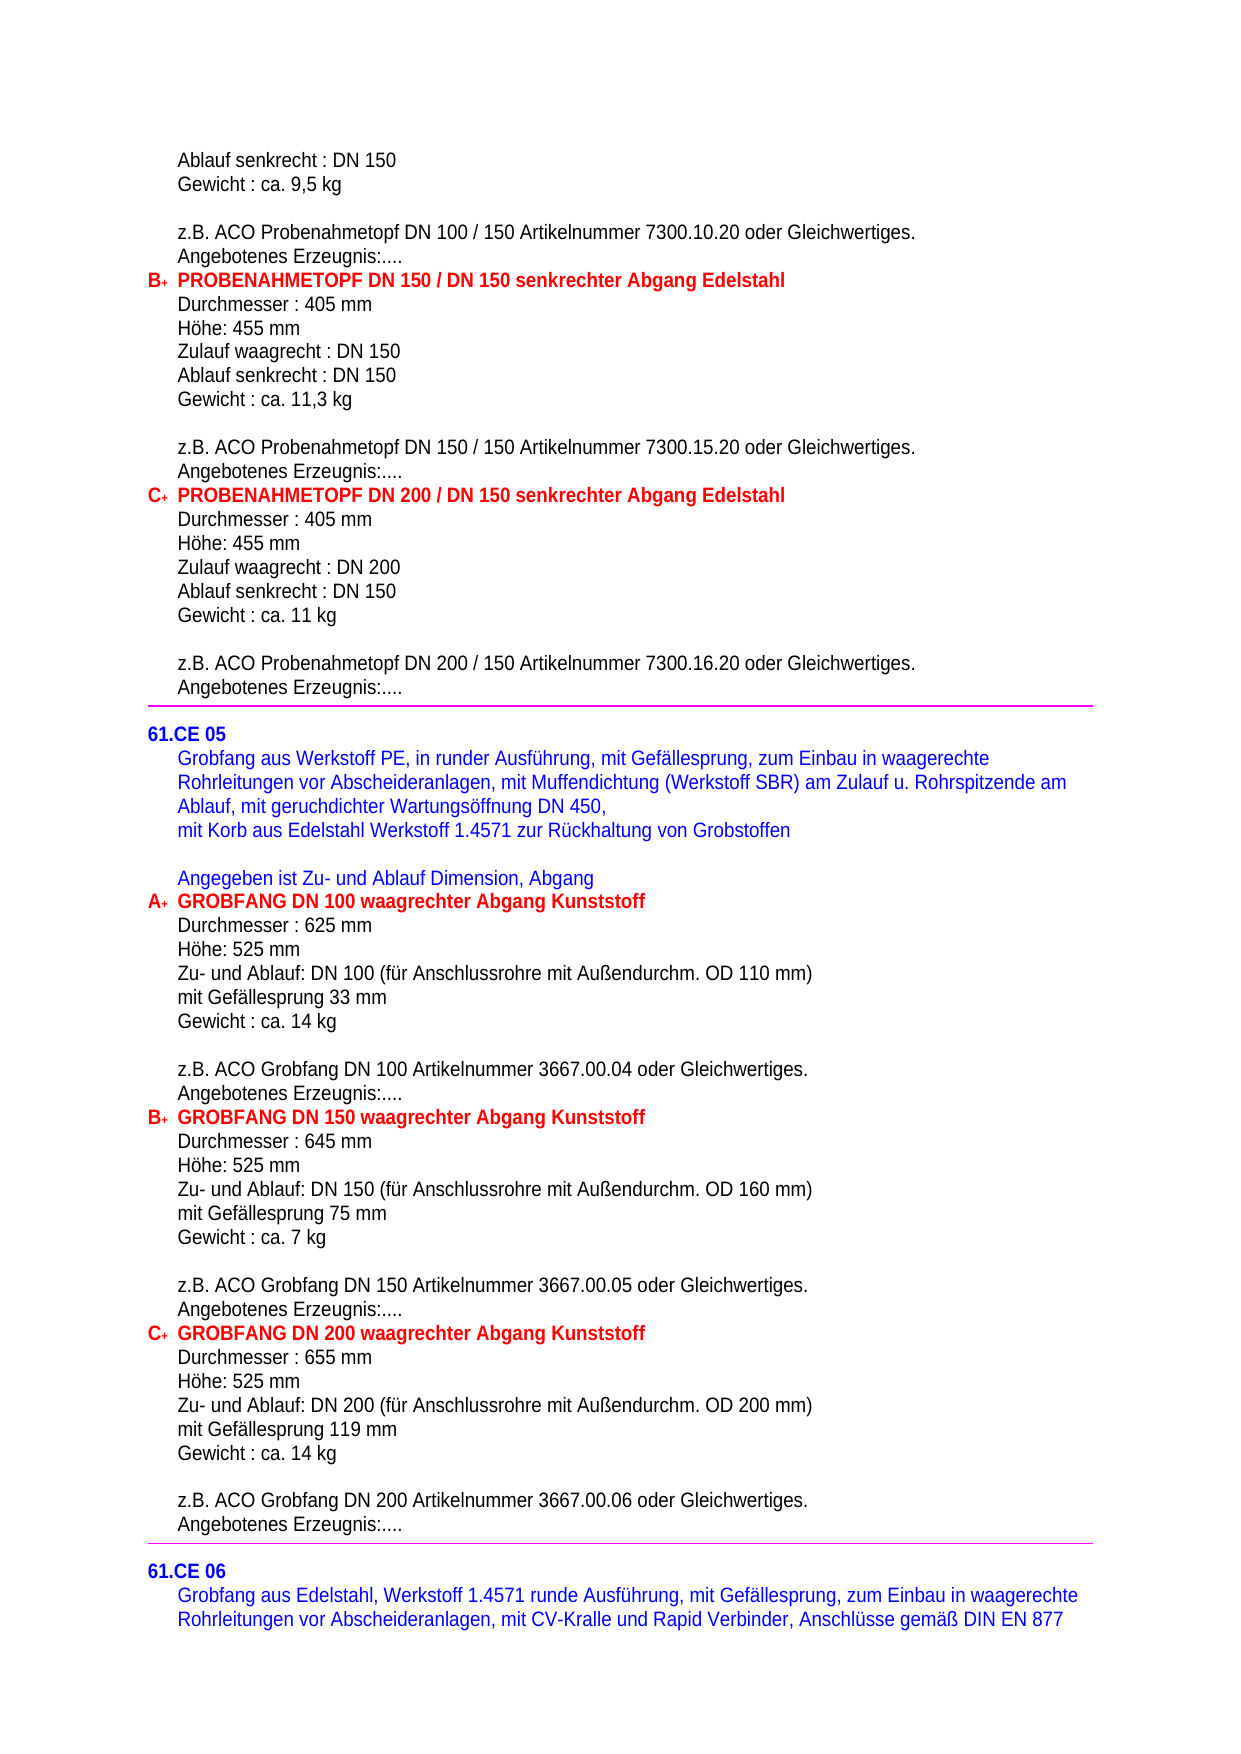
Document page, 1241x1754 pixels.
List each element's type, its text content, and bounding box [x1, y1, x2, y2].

text A+ GROBFANG DN 100 waagrechter Abgang Kunststoff Stk [148, 889, 1093, 913]
text Gewicht : ca. 14 kg [177, 1440, 1093, 1464]
text Zulauf waagrecht : DN 200 [177, 555, 1093, 579]
text Gewicht : ca. 9,5 kg [177, 172, 1093, 196]
text z.B. ACO Probenahmetopf DN 150 / 150 Artikelnummer 7300.15.20 oder Gleichwertiges. [177, 435, 1093, 459]
text Ablauf senkrecht : DN 150 [177, 579, 1093, 603]
text mit Gefällesprung 33 mm [177, 985, 1093, 1009]
text 61.CE 06 [148, 1559, 1093, 1583]
text Angebotenes Erzeugnis:.... [177, 1297, 1093, 1321]
text Angebotenes Erzeugnis:.... [177, 459, 1093, 483]
text Angebotenes Erzeugnis:.... [177, 675, 1093, 699]
text Durchmesser : 655 mm [177, 1344, 1093, 1368]
text Grobfang aus Edelstahl, Werkstoff 1.4571 runde Ausführung, mit Gefällesprung, zum Einbau in waagerechte Rohrleitungen vor Abscheideranlagen, mit CV-Kralle und Rapid Verbinder, Anschlüsse gemäß DIN EN 877 [177, 1583, 1093, 1631]
text 61.CE 05 [148, 722, 1093, 746]
text B+ GROBFANG DN 150 waagrechter Abgang Kunststoff Stk [148, 1105, 1093, 1129]
text C+ GROBFANG DN 200 waagrechter Abgang Kunststoff Stk [148, 1321, 1093, 1344]
text z.B. ACO Probenahmetopf DN 100 / 150 Artikelnummer 7300.10.20 oder Gleichwertiges. [177, 219, 1093, 243]
text Höhe: 455 mm [177, 531, 1093, 555]
text mit Gefällesprung 119 mm [177, 1416, 1093, 1440]
text z.B. ACO Grobfang DN 200 Artikelnummer 3667.00.06 oder Gleichwertiges. [177, 1488, 1093, 1512]
text Angebotenes Erzeugnis:.... [177, 243, 1093, 267]
text Höhe: 525 mm [177, 1368, 1093, 1392]
text z.B. ACO Grobfang DN 100 Artikelnummer 3667.00.04 oder Gleichwertiges. [177, 1057, 1093, 1081]
text z.B. ACO Grobfang DN 150 Artikelnummer 3667.00.05 oder Gleichwertiges. [177, 1273, 1093, 1297]
text Höhe: 455 mm [177, 315, 1093, 339]
text mit Gefällesprung 75 mm [177, 1201, 1093, 1225]
text Grobfang aus Werkstoff PE, in runder Ausführung, mit Gefällesprung, zum Einbau in waagerechte Rohrleitungen vor Abscheideranlagen, mit Muffendichtung (Werkstoff SBR) am Zulauf u. Rohrspitzende am Ablauf, mit geruchdichter Wartungsöffnung DN 450, [177, 746, 1093, 817]
text Höhe: 525 mm [177, 937, 1093, 961]
text Zulauf waagrecht : DN 150 [177, 339, 1093, 363]
text Zu- und Ablauf: DN 150 (für Anschlussrohre mit Außendurchm. OD 160 mm) [177, 1177, 1093, 1201]
text Gewicht : ca. 7 kg [177, 1225, 1093, 1249]
text Höhe: 525 mm [177, 1153, 1093, 1177]
text Ablauf senkrecht : DN 150 [177, 148, 1093, 172]
text Gewicht : ca. 11 kg [177, 603, 1093, 627]
text Durchmesser : 645 mm [177, 1129, 1093, 1153]
text B+ PROBENAHMETOPF DN 150 / DN 150 senkrechter Abgang Edelstahl Stk [148, 267, 1093, 291]
text mit Korb aus Edelstahl Werkstoff 1.4571 zur Rückhaltung von Grobstoffen [177, 817, 1093, 841]
text Zu- und Ablauf: DN 100 (für Anschlussrohre mit Außendurchm. OD 110 mm) [177, 961, 1093, 985]
text z.B. ACO Probenahmetopf DN 200 / 150 Artikelnummer 7300.16.20 oder Gleichwertiges. [177, 651, 1093, 675]
text Zu- und Ablauf: DN 200 (für Anschlussrohre mit Außendurchm. OD 200 mm) [177, 1392, 1093, 1416]
text Gewicht : ca. 11,3 kg [177, 387, 1093, 411]
text Angebotenes Erzeugnis:.... [177, 1512, 1093, 1536]
text C+ PROBENAHMETOPF DN 200 / DN 150 senkrechter Abgang Edelstahl Stk [148, 483, 1093, 507]
text Angegeben ist Zu- und Ablauf Dimension, Abgang [177, 865, 1093, 889]
text Durchmesser : 405 mm [177, 507, 1093, 531]
text Ablauf senkrecht : DN 150 [177, 363, 1093, 387]
text Gewicht : ca. 14 kg [177, 1009, 1093, 1033]
text Durchmesser : 405 mm [177, 291, 1093, 315]
text Angebotenes Erzeugnis:.... [177, 1081, 1093, 1105]
text Durchmesser : 625 mm [177, 913, 1093, 937]
